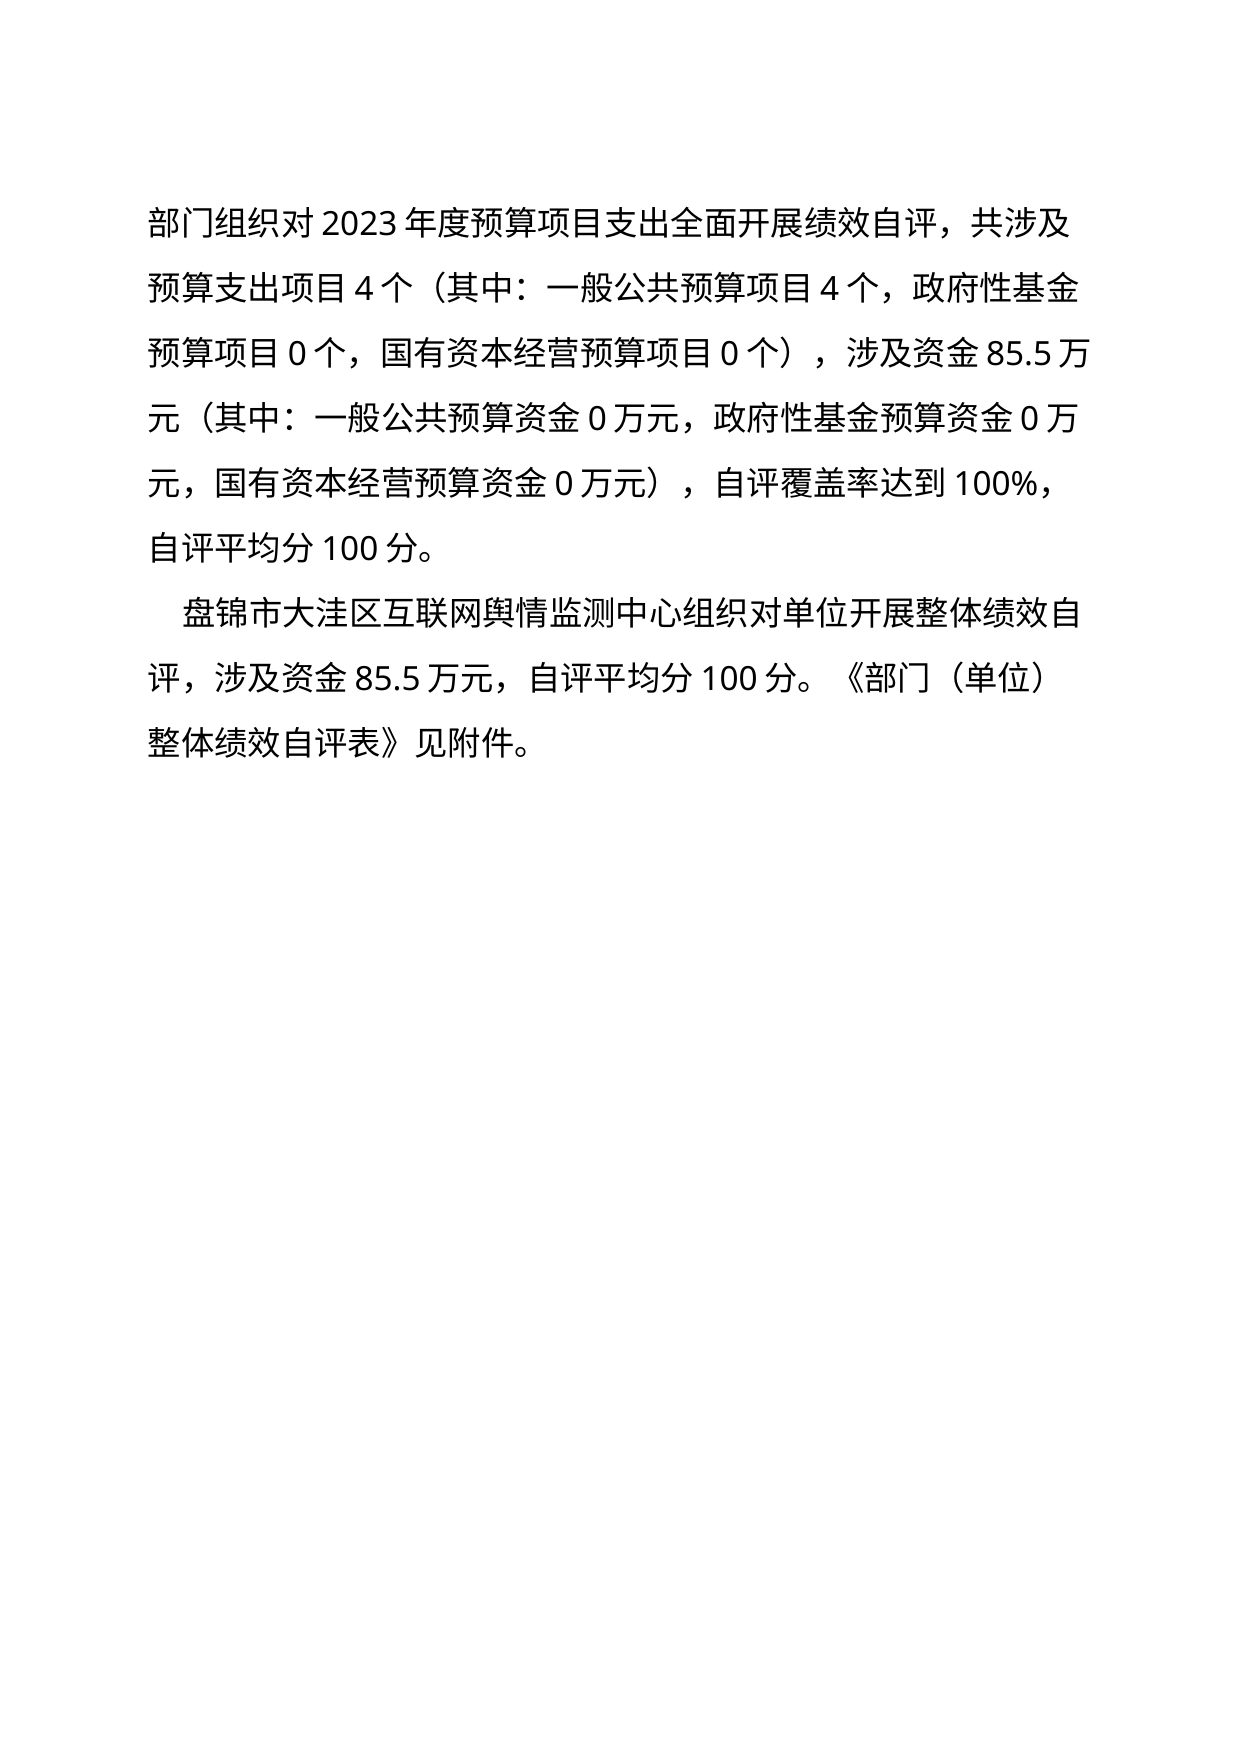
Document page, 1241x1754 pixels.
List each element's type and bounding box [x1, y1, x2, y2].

text [148, 188, 1093, 773]
